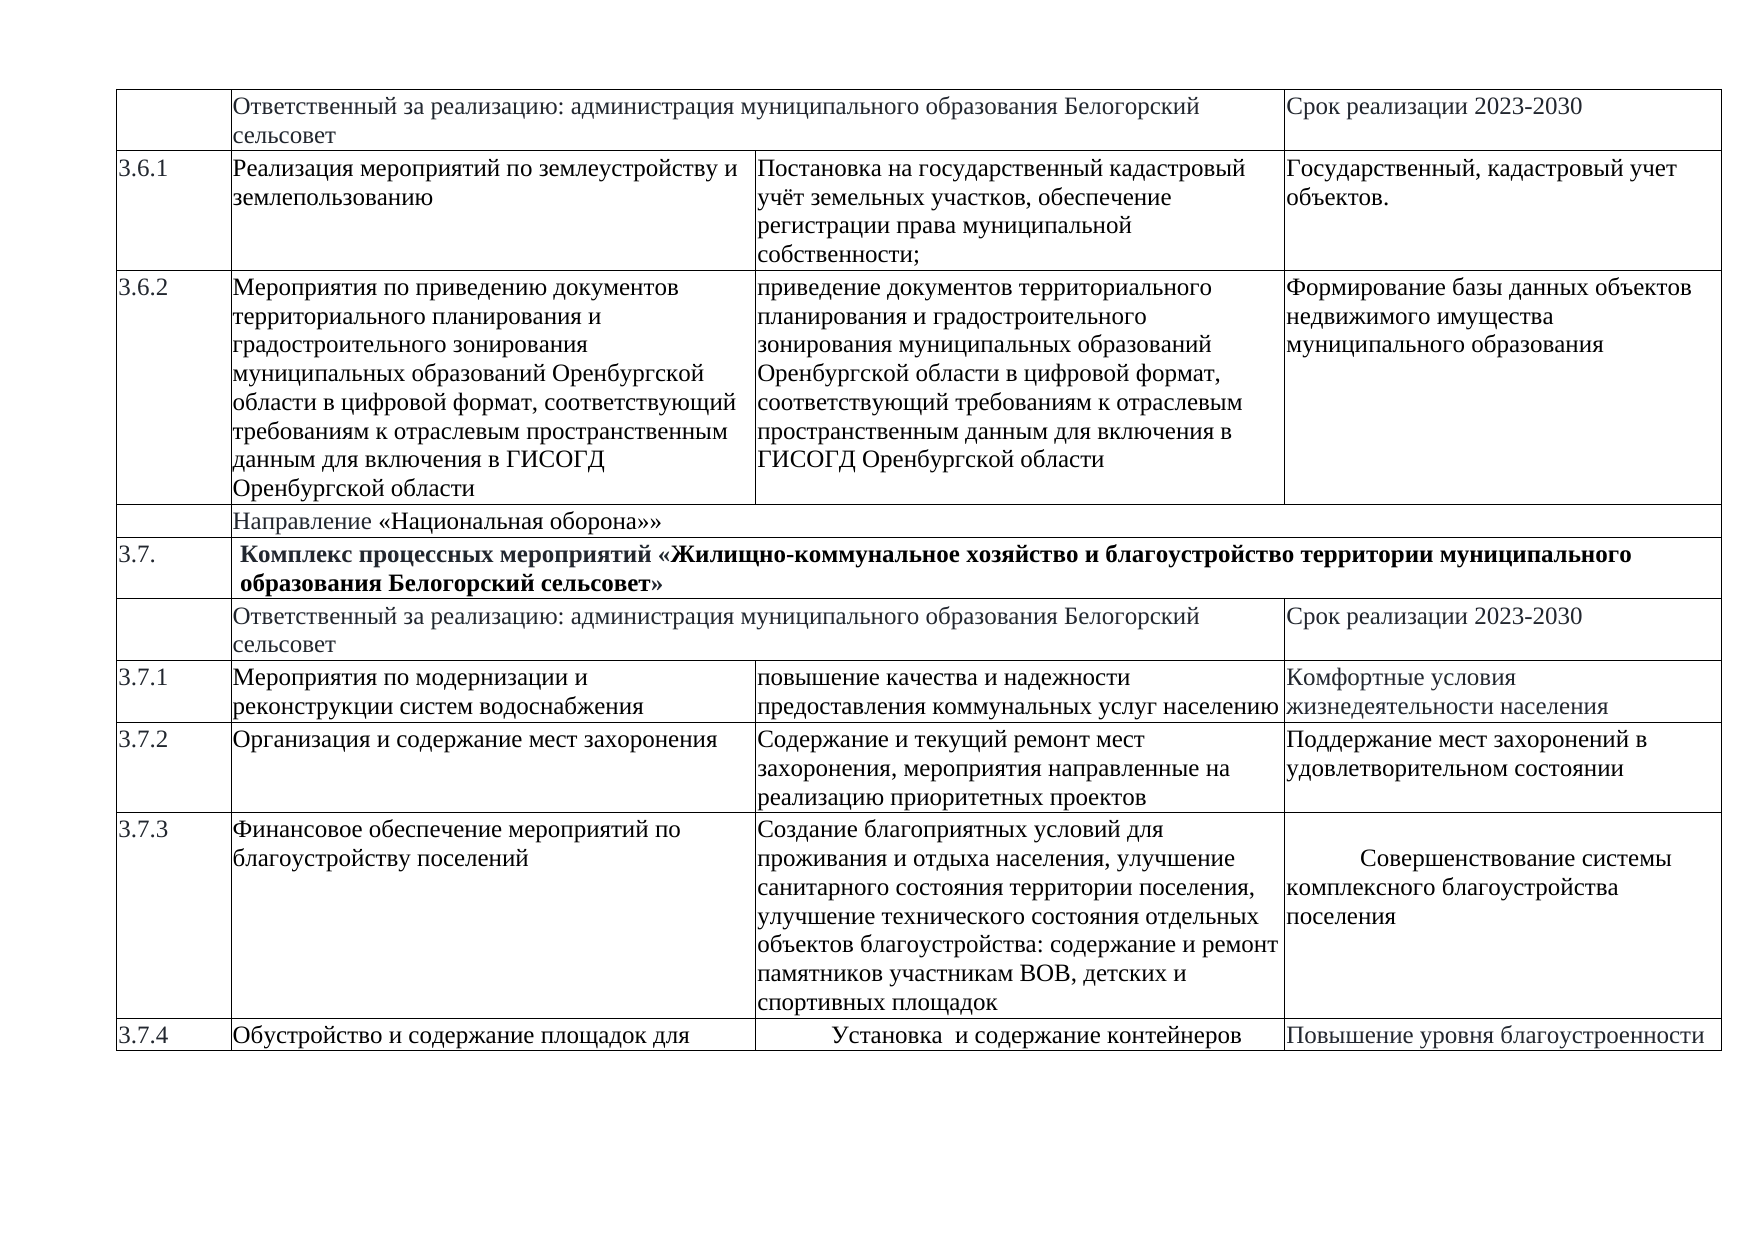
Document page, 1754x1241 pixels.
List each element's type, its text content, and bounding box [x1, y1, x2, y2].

table_cell Комфортные условия жизнедеятельности населения [1285, 661, 1721, 722]
table_cell повышение качества и надежности предоставления коммунальных услуг населению [756, 661, 1284, 722]
table_cell 3.7.2 [117, 723, 231, 812]
table_cell приведение документов территориального планирования и градостроительного зонирования муниципальных образований Оренбургской области в цифровой формат, соответствующий требованиям к отраслевым пространственным данным для включения в ГИСОГД Оренбургской области [756, 271, 1284, 504]
table_cell Направление «Национальная оборона»» [232, 505, 1721, 537]
table_cell 3.7.4 [117, 1019, 231, 1050]
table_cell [1285, 1019, 1721, 1050]
table_cell Создание благоприятных условий для проживания и отдыха населения, улучшение санитарного состояния территории поселения, улучшение технического состояния отдельных объектов благоустройства: содержание и ремонт памятников участникам ВОВ, детских и спортивных площадок [756, 813, 1284, 1017]
table_cell Содержание и текущий ремонт мест захоронения, мероприятия направленные на реализацию приоритетных проектов [756, 723, 1284, 812]
table_cell Постановка на государственный кадастровый учёт земельных участков, обеспечение регистрации права муниципальной собственности; [756, 151, 1284, 269]
table_cell Финансовое обеспечение мероприятий по благоустройству поселений [232, 813, 755, 1017]
table_cell 3.7. [117, 538, 231, 598]
table_cell Ответственный за реализацию: администрация муниципального образования Белогорский сельсовет [232, 90, 1284, 150]
table_cell Мероприятия по приведению документов территориального планирования и градостроительного зонирования муниципальных образований Оренбургской области в цифровой формат, соответствующий требованиям к отраслевым пространственным данным для включения в ГИСОГД Оренбургской области [232, 271, 755, 504]
table_cell [117, 90, 231, 150]
table_cell 3.7.1 [117, 661, 231, 722]
table_cell Государственный, кадастровый учет объектов. [1285, 151, 1721, 269]
table_cell Ответственный за реализацию: администрация муниципального образования Белогорский сельсовет [232, 599, 1284, 660]
table_cell Мероприятия по модернизации и реконструкции систем водоснабжения [232, 661, 755, 722]
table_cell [232, 1019, 755, 1050]
table_cell Срок реализации 2023-2030 [1285, 599, 1721, 660]
table_cell 3.7.3 [117, 813, 231, 1017]
table_cell Комплекс процессных мероприятий «Жилищно-коммунальное хозяйство и благоустройство территории муниципального образования Белогорский сельсовет» [232, 538, 1721, 598]
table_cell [756, 1019, 1284, 1050]
table_cell [117, 599, 231, 660]
table_cell Совершенствование системы комплексного благоустройства поселения [1285, 813, 1721, 1017]
table_cell Реализация мероприятий по землеустройству и землепользованию [232, 151, 755, 269]
table_cell 3.6.2 [117, 271, 231, 504]
table_cell Срок реализации 2023-2030 [1285, 90, 1721, 150]
table_cell 3.6.1 [117, 151, 231, 269]
table_cell Формирование базы данных объектов недвижимого имущества муниципального образования [1285, 271, 1721, 504]
table_cell Организация и содержание мест захоронения [232, 723, 755, 812]
table_cell [117, 505, 231, 537]
table_cell Поддержание мест захоронений в удовлетворительном состоянии [1285, 723, 1721, 812]
